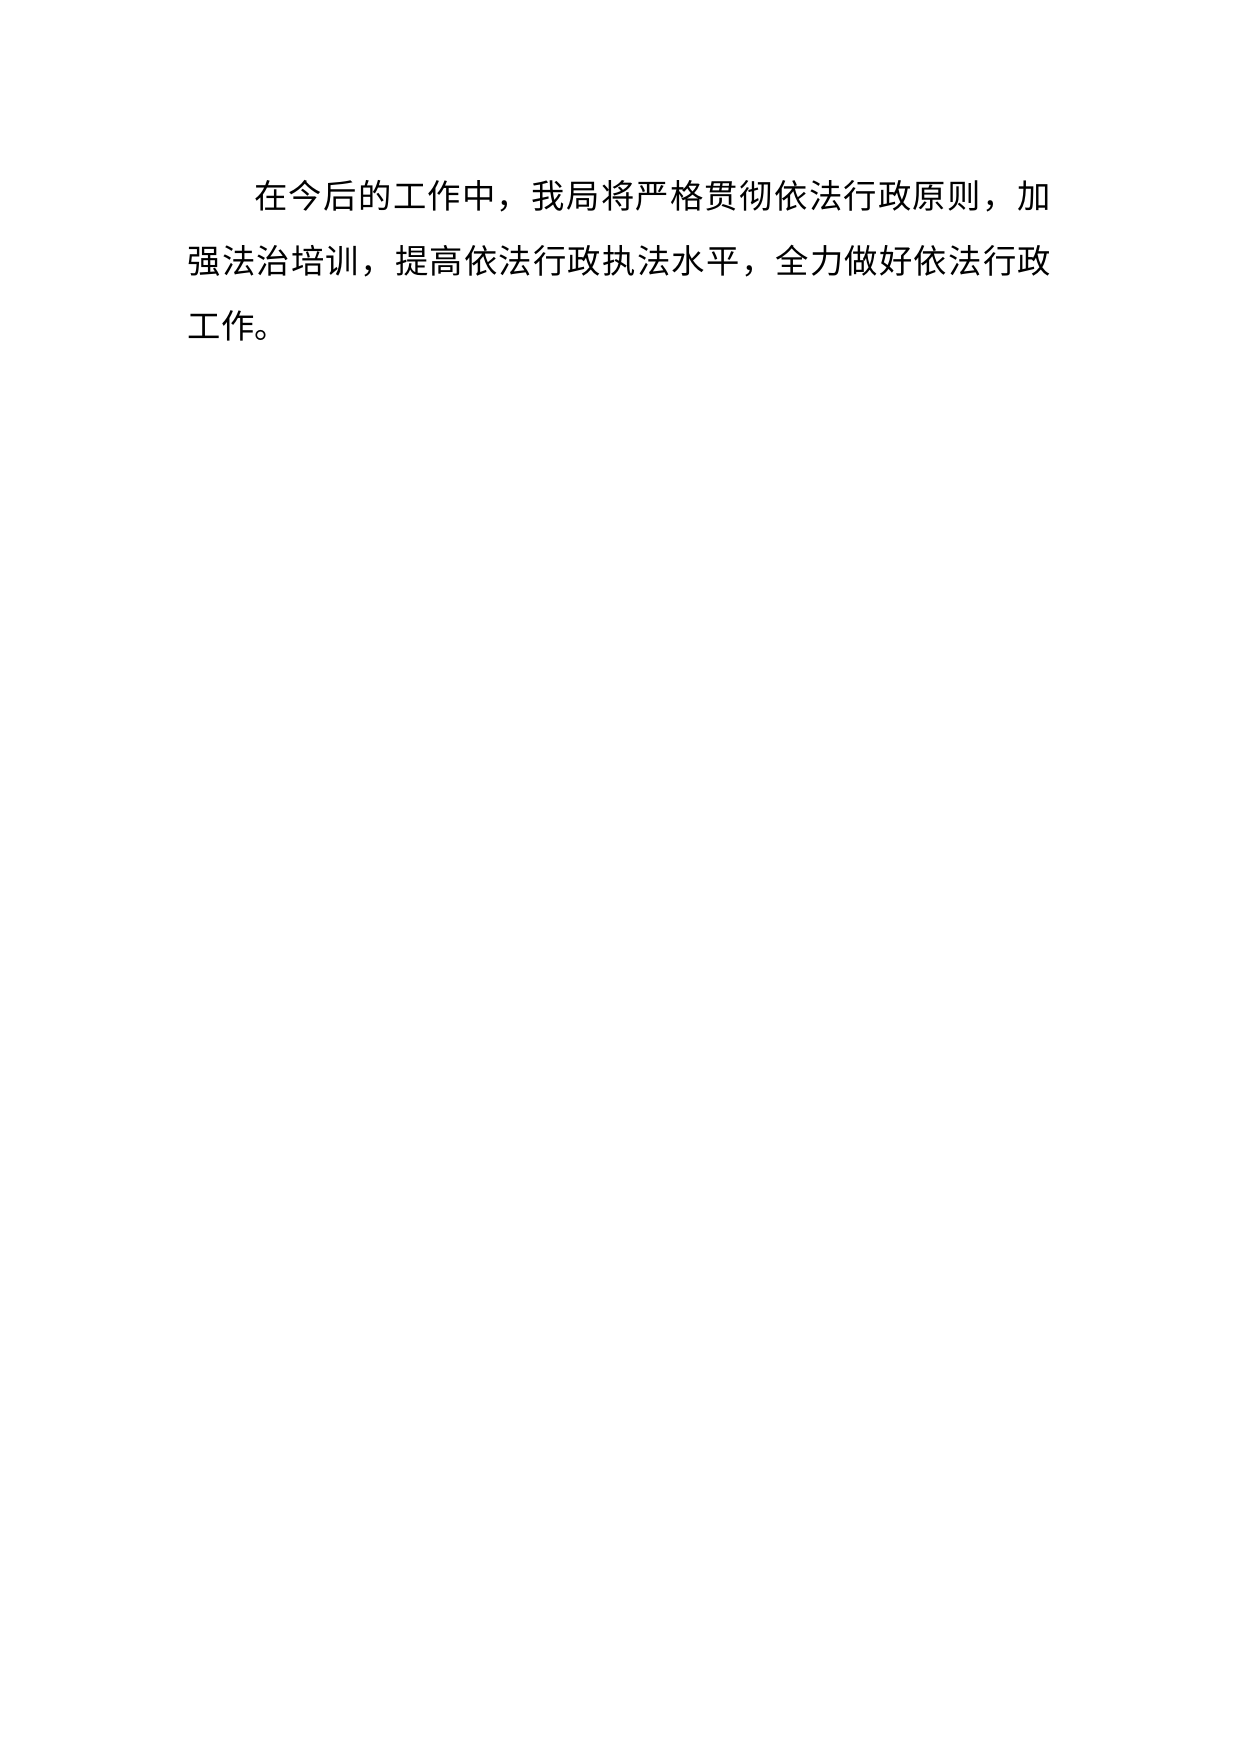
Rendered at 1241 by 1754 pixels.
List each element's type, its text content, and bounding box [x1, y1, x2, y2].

text 在今后的工作中，我局将严格贯彻依法行政原则，加强法治培训，提高依法行政执法水平，全力做好依法行政工作。 [187, 162, 1053, 357]
